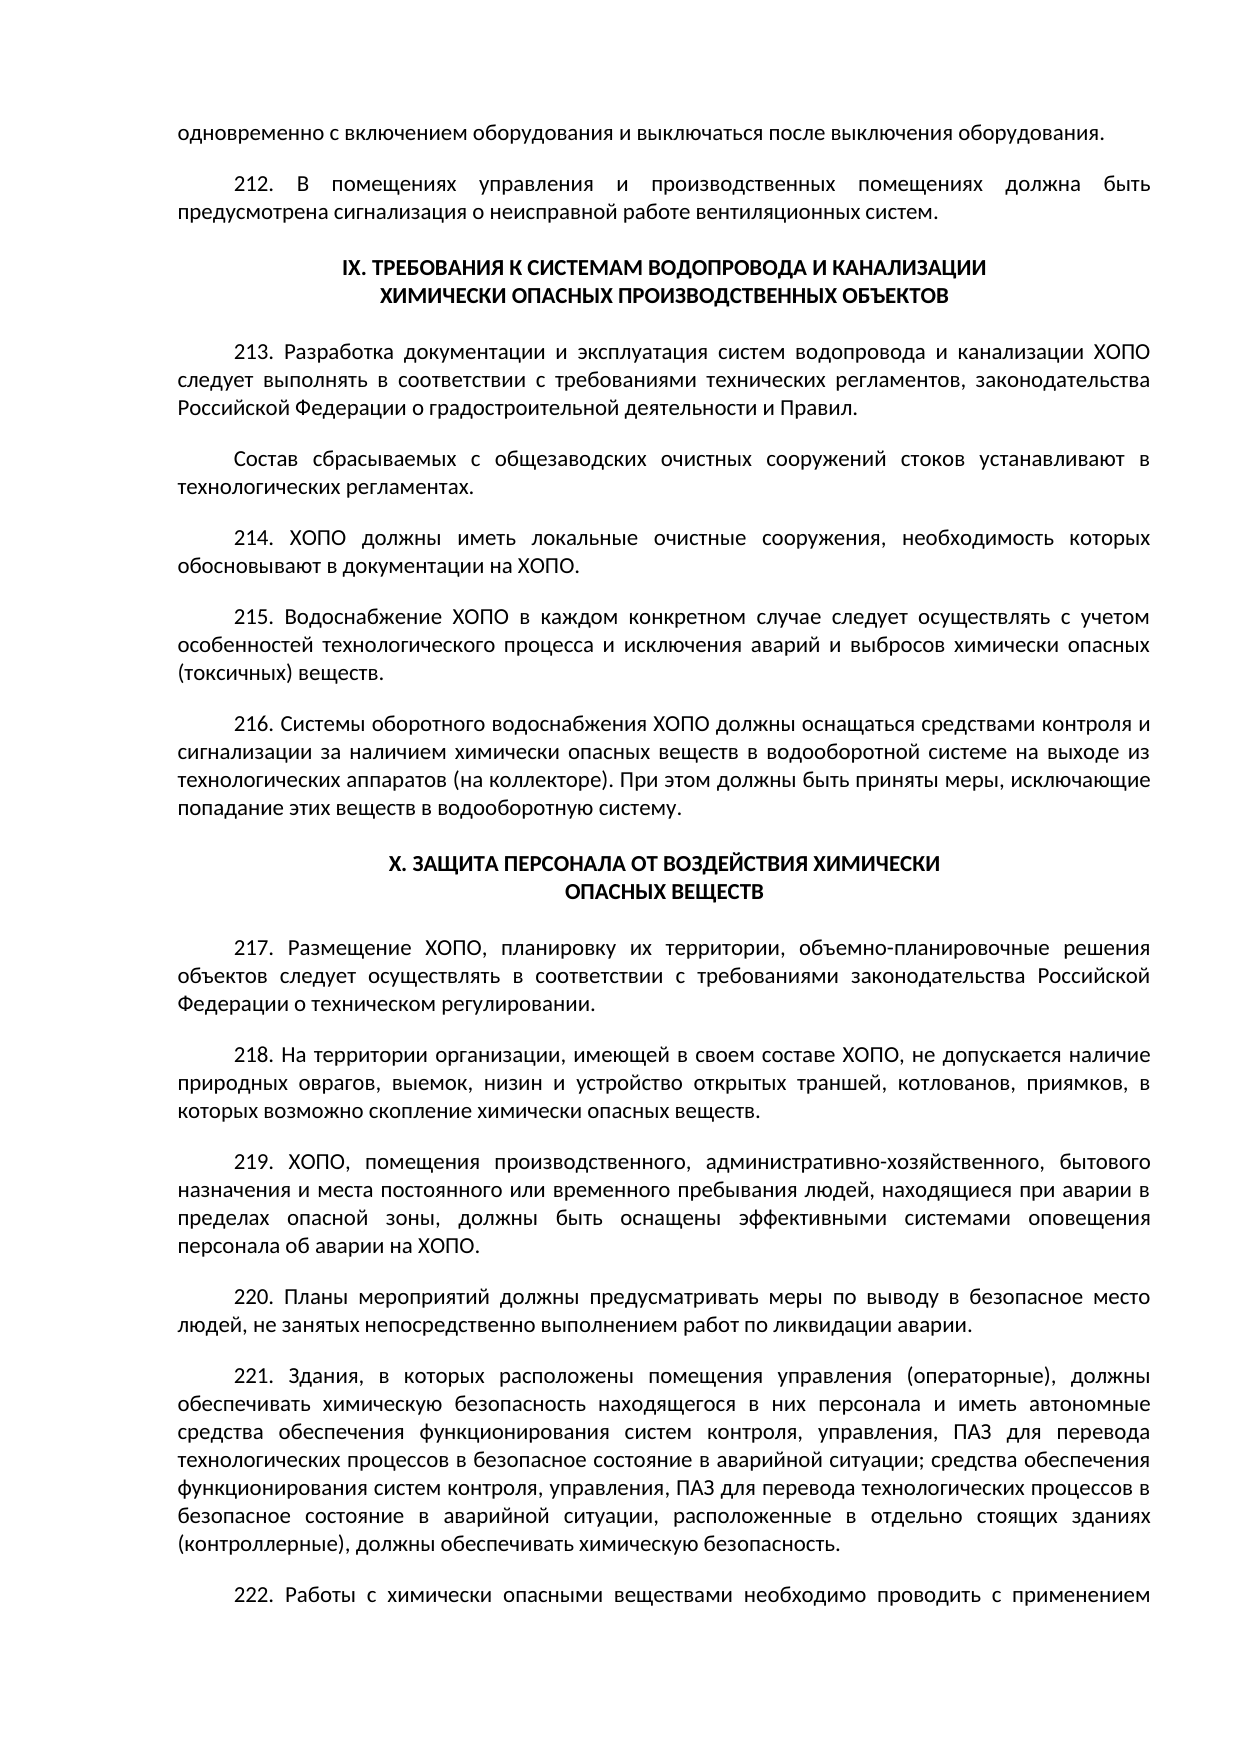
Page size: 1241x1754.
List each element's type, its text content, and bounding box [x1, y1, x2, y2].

text 220. Планы мероприятий должны предусматривать меры по выводу в безопасное место людей, не занятых непосредственно выполнением работ по ликвидации аварии. [177, 1282, 1152, 1338]
title IX. ТРЕБОВАНИЯ К СИСТЕМАМ ВОДОПРОВОДА И КАНАЛИЗАЦИИ [177, 253, 1152, 281]
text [177, 118, 1152, 146]
text 212. В помещениях управления и производственных помещениях должна быть предусмотрена сигнализация о неисправной работе вентиляционных систем. [177, 169, 1152, 225]
text Состав сбрасываемых с общезаводских очистных сооружений стоков устанавливают в технологических регламентах. [177, 444, 1152, 500]
text 214. ХОПО должны иметь локальные очистные сооружения, необходимость которых обосновывают в документации на ХОПО. [177, 523, 1152, 579]
text 221. Здания, в которых расположены помещения управления (операторные), должны обеспечивать химическую безопасность находящегося в них персонала и иметь автономные средства обеспечения функционирования систем контроля, управления, ПАЗ для перевода технологических процессов в безопасное состояние в аварийной ситуации; средства обеспечения функционирования систем контроля, управления, ПАЗ для перевода технологических процессов в безопасное состояние в аварийной ситуации, расположенные в отдельно стоящих зданиях (контроллерные), должны обеспечивать химическую безопасность. [177, 1361, 1152, 1557]
text 215. Водоснабжение ХОПО в каждом конкретном случае следует осуществлять с учетом особенностей технологического процесса и исключения аварий и выбросов химически опасных (токсичных) веществ. [177, 602, 1152, 686]
title X. ЗАЩИТА ПЕРСОНАЛА ОТ ВОЗДЕЙСТВИЯ ХИМИЧЕСКИ [177, 849, 1152, 877]
title ХИМИЧЕСКИ ОПАСНЫХ ПРОИЗВОДСТВЕННЫХ ОБЪЕКТОВ [177, 281, 1152, 309]
text 216. Системы оборотного водоснабжения ХОПО должны оснащаться средствами контроля и сигнализации за наличием химически опасных веществ в водооборотной системе на выходе из технологических аппаратов (на коллекторе). При этом должны быть приняты меры, исключающие попадание этих веществ в водооборотную систему. [177, 709, 1152, 821]
title ОПАСНЫХ ВЕЩЕСТВ [177, 877, 1152, 905]
text 219. ХОПО, помещения производственного, административно-хозяйственного, бытового назначения и места постоянного или временного пребывания людей, находящиеся при аварии в пределах опасной зоны, должны быть оснащены эффективными системами оповещения персонала об аварии на ХОПО. [177, 1147, 1152, 1259]
text 218. На территории организации, имеющей в своем составе ХОПО, не допускается наличие природных оврагов, выемок, низин и устройство открытых траншей, котлованов, приямков, в которых возможно скопление химически опасных веществ. [177, 1040, 1152, 1124]
text 217. Размещение ХОПО, планировку их территории, объемно-планировочные решения объектов следует осуществлять в соответствии с требованиями законодательства Российской Федерации о техническом регулировании. [177, 933, 1152, 1017]
text 213. Разработка документации и эксплуатация систем водопровода и канализации ХОПО следует выполнять в соответствии с требованиями технических регламентов, законодательства Российской Федерации о градостроительной деятельности и Правил. [177, 337, 1152, 421]
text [177, 1580, 1152, 1608]
